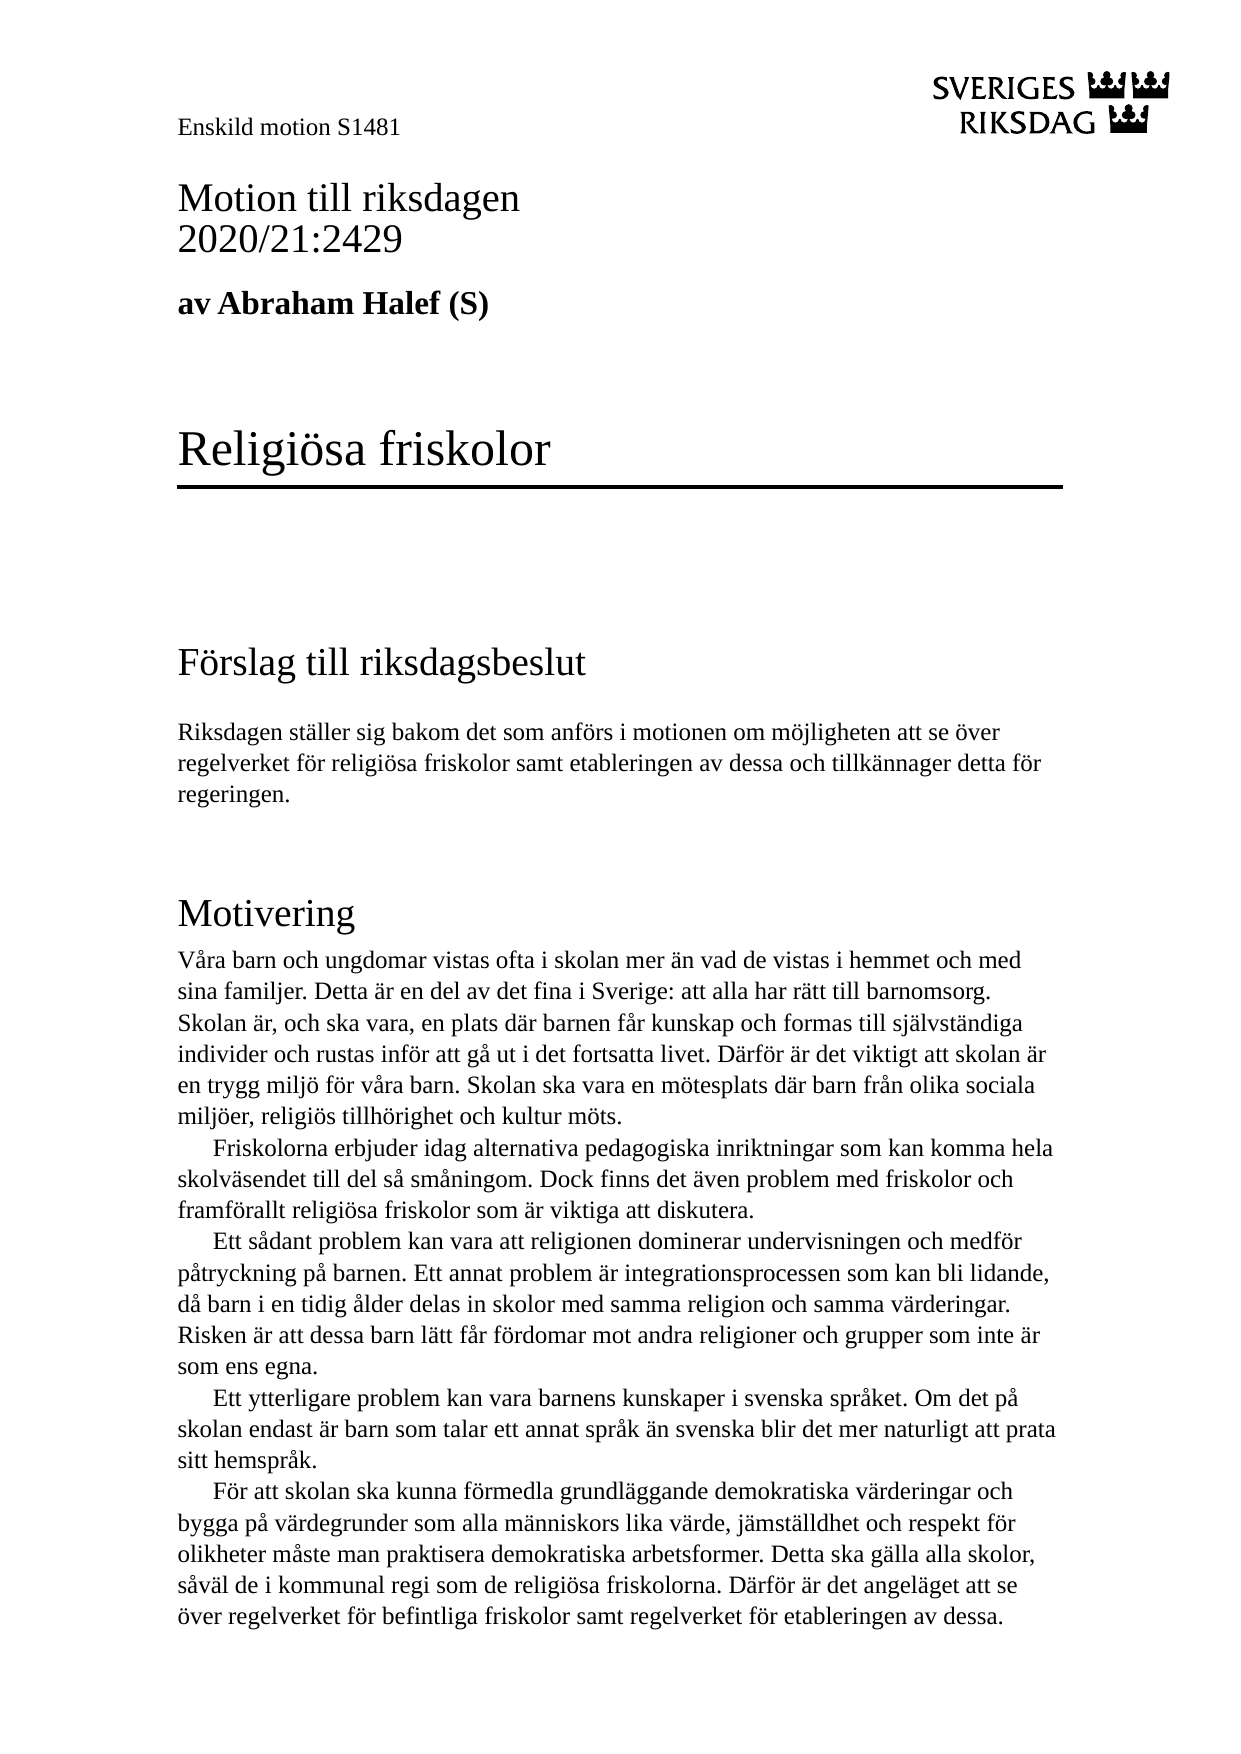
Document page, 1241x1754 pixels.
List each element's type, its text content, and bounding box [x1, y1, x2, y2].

text Våra barn och ungdomar vistas ofta i skolan mer än vad de vistas i hemmet och med sina familjer. Detta är en del av det fina i Sverige: att alla har rätt till barnomsorg. Skolan är, och ska vara, en plats där barnen får kunskap och formas till självständiga individer och rustas inför att gå ut i det fortsatta livet. Därför är det viktigt att skolan är en trygg miljö för våra barn. Skolan ska vara en mötesplats där barn från olika sociala miljöer, religiös tillhörighet och kultur möts. [177, 943, 1063, 1130]
text Ett ytterligare problem kan vara barnens kunskaper i svenska språket. Om det på skolan endast är barn som talar ett annat språk än svenska blir det mer naturligt att prata sitt hemspråk. [177, 1380, 1063, 1474]
text Ett sådant problem kan vara att religionen dominerar undervisningen och medför påtryckning på barnen. Ett annat problem är integrationsprocessen som kan bli lidande, då barn i en tidig ålder delas in skolor med samma religion och samma värderingar. Risken är att dessa barn lätt får fördomar mot andra religioner och grupper som inte är som ens egna. [177, 1224, 1063, 1380]
text För att skolan ska kunna förmedla grundläggande demokratiska värderingar och bygga på värdegrunder som alla människors lika värde, jämställdhet och respekt för olikheter måste man praktisera demokratiska arbetsformer. Detta ska gälla alla skolor, såväl de i kommunal regi som de religiösa friskolorna. Därför är det angeläget att se över regelverket för befintliga friskolor samt regelverket för etableringen av dessa. [177, 1474, 1063, 1630]
text Friskolorna erbjuder idag alternativa pedagogiska inriktningar som kan komma hela skolväsendet till del så småningom. Dock finns det även problem med friskolor och framförallt religiösa friskolor som är viktiga att diskutera. [177, 1130, 1063, 1224]
